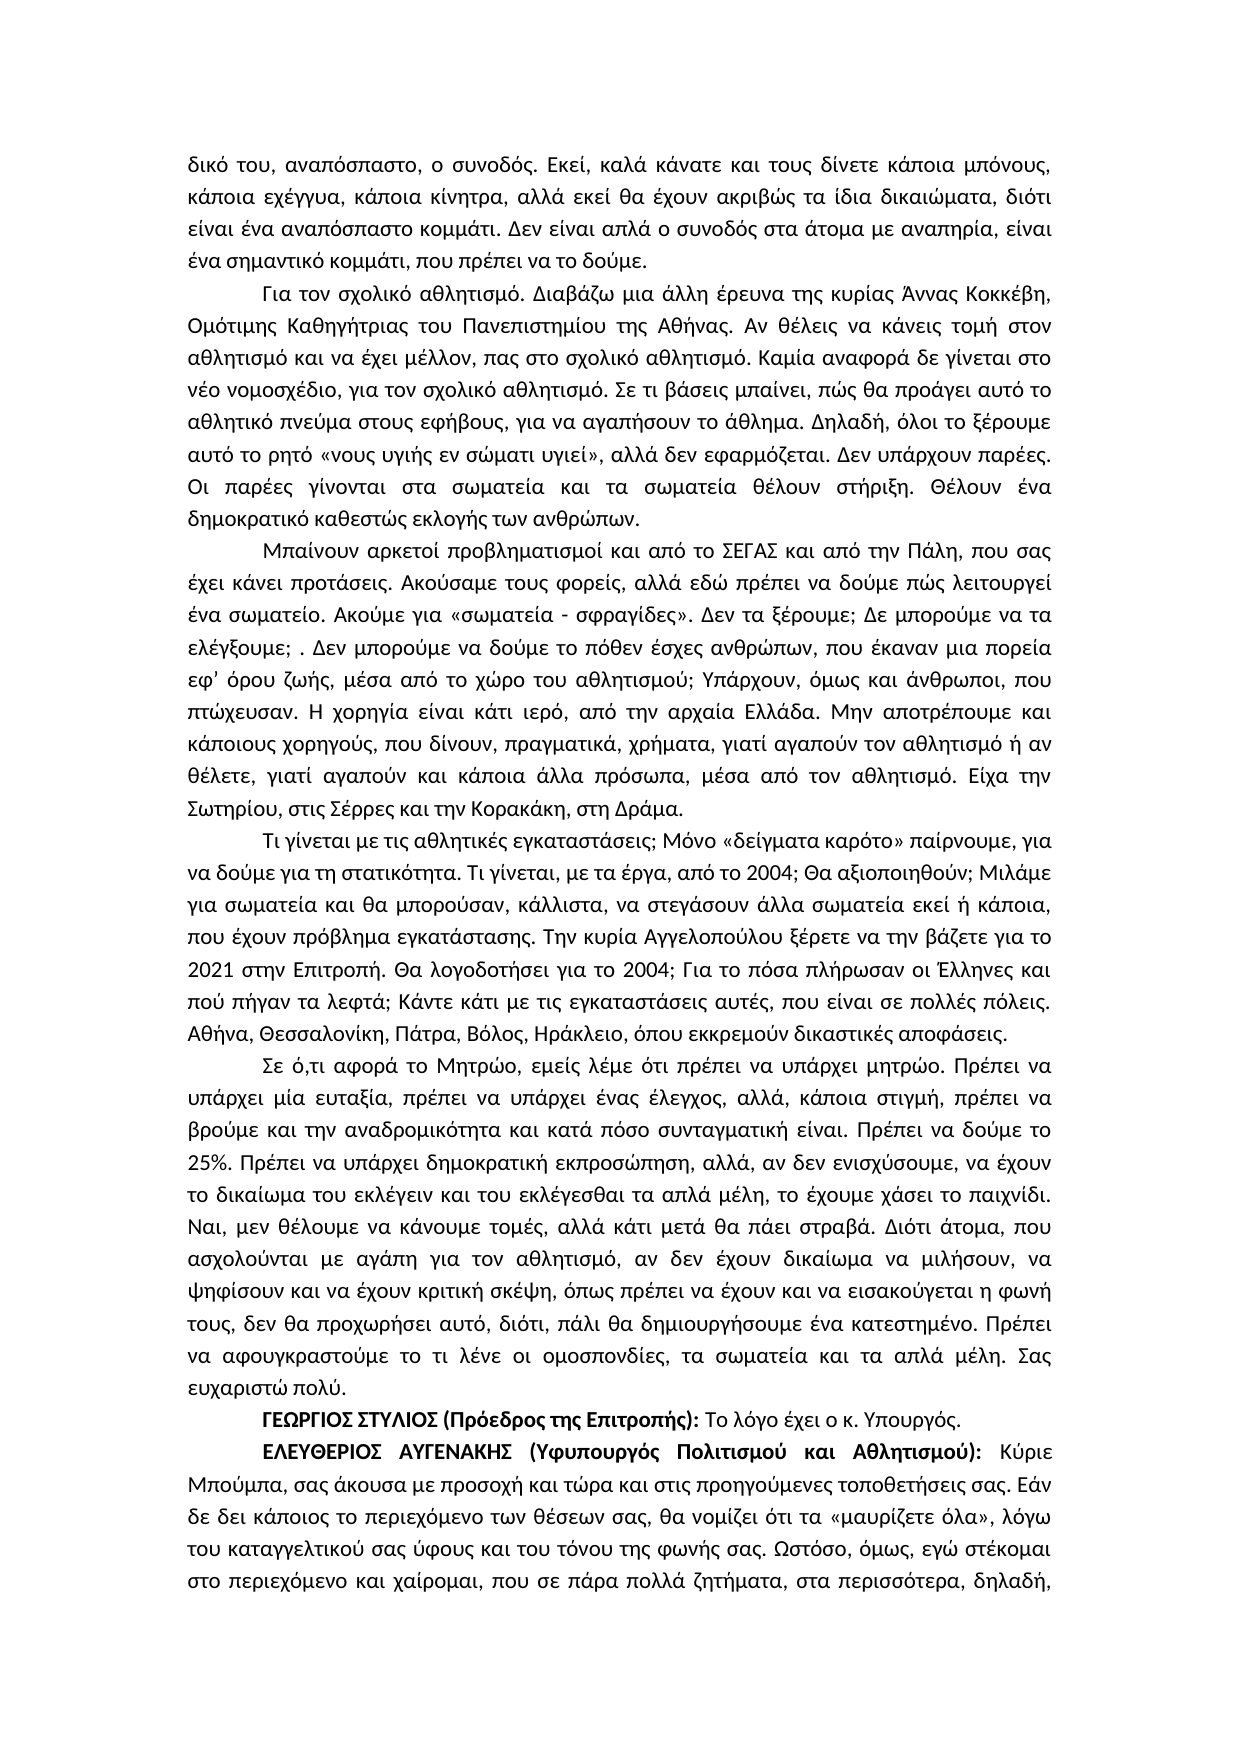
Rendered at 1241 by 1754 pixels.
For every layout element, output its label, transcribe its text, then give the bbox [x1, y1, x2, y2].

text ΓΕΩΡΓΙΟΣ ΣΤΥΛΙΟΣ (Πρόεδρος της Επιτροπής): Το λόγο έχει ο κ. Υπουργός. [187, 1405, 1053, 1433]
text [187, 1437, 1053, 1594]
text Τι γίνεται με τις αθλητικές εγκαταστάσεις; Μόνο «δείγματα καρότο» παίρνουμε, για να δούμε για τη στατικότητα. Τι γίνεται, με τα έργα, από το 2004; Θα αξιοποιηθούν; Μιλάμε για σωματεία και θα μπορούσαν, κάλλιστα, να στεγάσουν άλλα σωματεία εκεί ή κάποια, που έχουν πρόβλημα εγκατάστασης. Την κυρία Αγγελοπούλου ξέρετε να την βάζετε για το 2021 στην Επιτροπή. Θα λογοδοτήσει για το 2004; Για το πόσα πλήρωσαν οι Έλληνες και πού πήγαν τα λεφτά; Κάντε κάτι με τις εγκαταστάσεις αυτές, που είναι σε πολλές πόλεις. Αθήνα, Θεσσαλονίκη, Πάτρα, Βόλος, Ηράκλειο, όπου εκκρεμούν δικαστικές αποφάσεις. [187, 826, 1053, 1047]
text Σε ό,τι αφορά το Μητρώο, εμείς λέμε ότι πρέπει να υπάρχει μητρώο. Πρέπει να υπάρχει μία ευταξία, πρέπει να υπάρχει ένας έλεγχος, αλλά, κάποια στιγμή, πρέπει να βρούμε και την αναδρομικότητα και κατά πόσο συνταγματική είναι. Πρέπει να δούμε το 25%. Πρέπει να υπάρχει δημοκρατική εκπροσώπηση, αλλά, αν δεν ενισχύσουμε, να έχουν το δικαίωμα του εκλέγειν και του εκλέγεσθαι τα απλά μέλη, το έχουμε χάσει το παιχνίδι. Ναι, μεν θέλουμε να κάνουμε τομές, αλλά κάτι μετά θα πάει στραβά. Διότι άτομα, που ασχολούνται με αγάπη για τον αθλητισμό, αν δεν έχουν δικαίωμα να μιλήσουν, να ψηφίσουν και να έχουν κριτική σκέψη, όπως πρέπει να έχουν και να εισακούγεται η φωνή τους, δεν θα προχωρήσει αυτό, διότι, πάλι θα δημιουργήσουμε ένα κατεστημένο. Πρέπει να αφουγκραστούμε το τι λένε οι ομοσπονδίες, τα σωματεία και τα απλά μέλη. Σας ευχαριστώ πολύ. [187, 1051, 1053, 1401]
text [187, 150, 1053, 274]
text Μπαίνουν αρκετοί προβληματισμοί και από το ΣΕΓΑΣ και από την Πάλη, που σας έχει κάνει προτάσεις. Ακούσαμε τους φορείς, αλλά εδώ πρέπει να δούμε πώς λειτουργεί ένα σωματείο. Ακούμε για «σωματεία - σφραγίδες». Δεν τα ξέρουμε; Δε μπορούμε να τα ελέγξουμε; . Δεν μπορούμε να δούμε το πόθεν έσχες ανθρώπων, που έκαναν μια πορεία εφ’ όρου ζωής, μέσα από το χώρο του αθλητισμού; Υπάρχουν, όμως και άνθρωποι, που πτώχευσαν. Η χορηγία είναι κάτι ιερό, από την αρχαία Ελλάδα. Μην αποτρέπουμε και κάποιους χορηγούς, που δίνουν, πραγματικά, χρήματα, γιατί αγαπούν τον αθλητισμό ή αν θέλετε, γιατί αγαπούν και κάποια άλλα πρόσωπα, μέσα από τον αθλητισμό. Είχα την Σωτηρίου, στις Σέρρες και την Κορακάκη, στη Δράμα. [187, 536, 1053, 822]
text Για τον σχολικό αθλητισμό. Διαβάζω μια άλλη έρευνα της κυρίας Άννας Κοκκέβη, Ομότιμης Καθηγήτριας του Πανεπιστημίου της Αθήνας. Αν θέλεις να κάνεις τομή στον αθλητισμό και να έχει μέλλον, πας στο σχολικό αθλητισμό. Καμία αναφορά δε γίνεται στο νέο νομοσχέδιο, για τον σχολικό αθλητισμό. Σε τι βάσεις μπαίνει, πώς θα προάγει αυτό το αθλητικό πνεύμα στους εφήβους, για να αγαπήσουν το άθλημα. Δηλαδή, όλοι το ξέρουμε αυτό το ρητό «νους υγιής εν σώματι υγιεί», αλλά δεν εφαρμόζεται. Δεν υπάρχουν παρέες. Οι παρέες γίνονται στα σωματεία και τα σωματεία θέλουν στήριξη. Θέλουν ένα δημοκρατικό καθεστώς εκλογής των ανθρώπων. [187, 279, 1053, 532]
